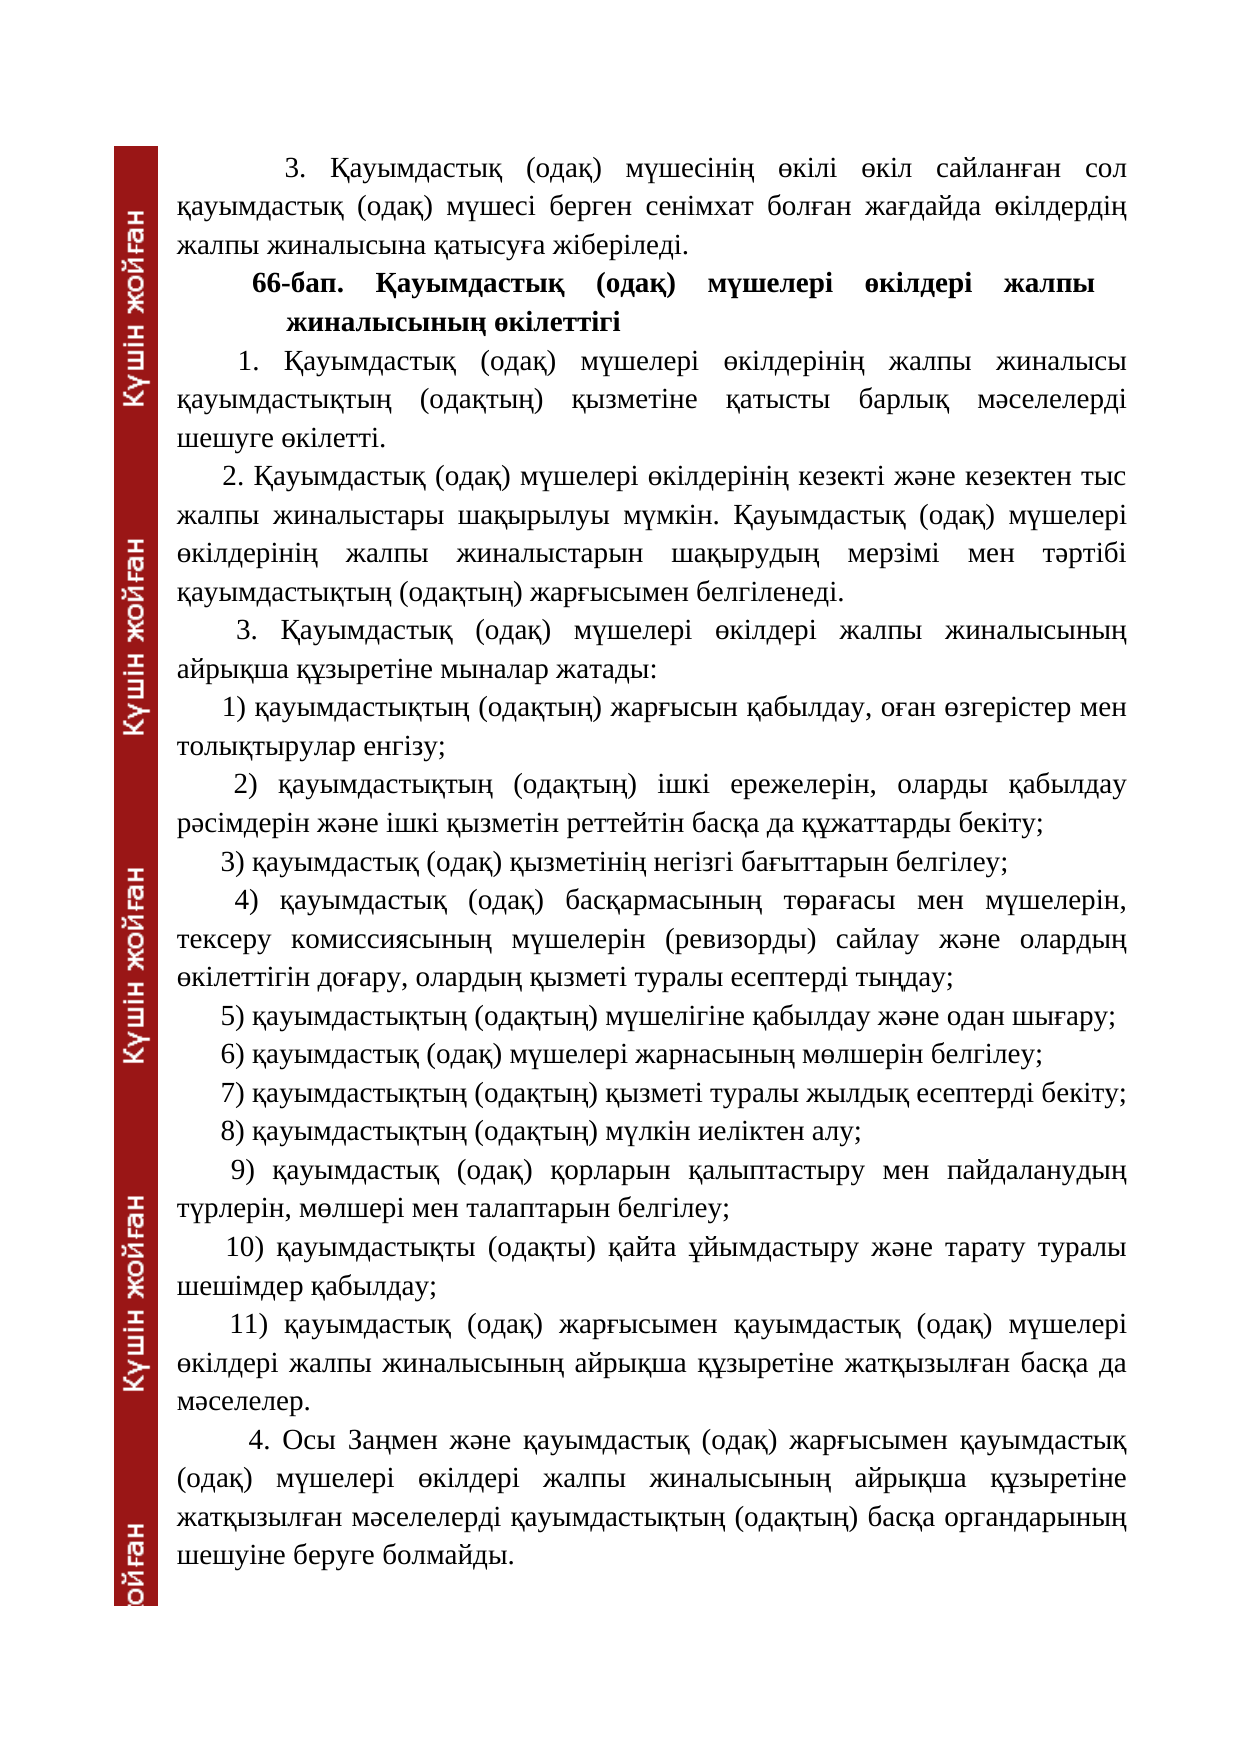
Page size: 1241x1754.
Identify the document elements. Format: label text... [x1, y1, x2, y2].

picture [114, 1301, 158, 1306]
text 2. Қауымдастық (одақ) мүшелерi өкiлдерiнiң кезектi және кезектен тыс жалпы жиналыстары шақырылуы мүмкiн. Қауымдастық (одақ) мүшелерi өкiлдерiнiң жалпы жиналыстарын шақырудың мерзiмi мен тәртiбi қауымдастықтың (одақтың) жарғысымен белгiленедi. [112, 458, 1128, 607]
text 3. Қауымдастық (одақ) мүшелерi өкiлдерi жалпы жиналысының айрықша құзыретiне мыналар жатады: [112, 612, 1128, 684]
picture [114, 453, 158, 458]
text 1. Қауымдастық (одақ) мүшелерi өкiлдерiнiң жалпы жиналысы қауымдастықтың (одақтың) қызметiне қатысты барлық мәселелердi шешуге өкiлеттi. [112, 343, 1128, 453]
text 3) қауымдастық (одақ) қызметiнiң негiзгi бағыттарын белгiлеу; [112, 844, 1128, 877]
picture [114, 1031, 158, 1036]
picture [114, 1147, 158, 1152]
text 8) қауымдастықтың (одақтың) мүлкiн иелiктен алу; [112, 1113, 1128, 1147]
text 1) қауымдастықтың (одақтың) жарғысын қабылдау, оған өзгерiстер мен толықтырулар енгiзу; [112, 689, 1128, 762]
text 2) қауымдастықтың (одақтың) iшкi ережелерiн, оларды қабылдау рәсiмдерiн және iшкi қызметiн реттейтiн басқа да құжаттарды бекiту; [112, 767, 1128, 839]
text 11) қауымдастық (одақ) жарғысымен қауымдастық (одақ) мүшелерi өкiлдерi жалпы жиналысының айрықша құзыретiне жатқызылған басқа да мәселелер. [112, 1306, 1128, 1417]
picture [114, 1571, 158, 1606]
text 6) қауымдастық (одақ) мүшелерi жарнасының мөлшерiн белгiлеу; [112, 1036, 1128, 1070]
picture [114, 1108, 158, 1113]
text 66-бап. Қауымдастық (одақ) мүшелерi өкiлдерi жалпы жиналысының өкiлеттiгi [112, 266, 1128, 338]
text 7) қауымдастықтың (одақтың) қызметi туралы жылдық есептердi бекiту; [112, 1075, 1128, 1108]
picture [114, 146, 158, 150]
picture [114, 338, 158, 343]
picture [114, 684, 158, 689]
text 3. Қауымдастық (одақ) мүшесiнiң өкiлi өкiл сайланған сол қауымдастық (одақ) мүшесi берген сенiмхат болған жағдайда өкiлдердiң жалпы жиналысына қатысуға жiберiледi. [112, 150, 1128, 261]
picture [114, 839, 158, 844]
picture [114, 261, 158, 266]
text 5) қауымдастықтың (одақтың) мүшелiгiне қабылдау және одан шығару; [112, 998, 1128, 1031]
text 4) қауымдастық (одақ) басқармасының төрағасы мен мүшелерiн, тексеру комиссиясының мүшелерiн (ревизорды) сайлау және олардың өкiлеттiгiн доғару, олардың қызметi туралы есептердi тыңдау; [112, 882, 1128, 993]
picture [114, 762, 158, 767]
picture [114, 993, 158, 998]
picture [114, 1070, 158, 1075]
picture [114, 877, 158, 882]
text 10) қауымдастықты (одақты) қайта ұйымдастыру және тарату туралы шешiмдер қабылдау; [112, 1229, 1128, 1301]
picture [114, 1417, 158, 1422]
text 9) қауымдастық (одақ) қорларын қалыптастыру мен пайдаланудың түрлерiн, мөлшерi мен талаптарын белгiлеу; [112, 1152, 1128, 1224]
picture [114, 607, 158, 612]
picture [114, 1224, 158, 1229]
text 4. Осы Заңмен және қауымдастық (одақ) жарғысымен қауымдастық (одақ) мүшелерi өкiлдерi жалпы жиналысының айрықша құзыретiне жатқызылған мәселелердi қауымдастықтың (одақтың) басқа органдарының шешуiне беруге болмайды. [112, 1422, 1128, 1571]
